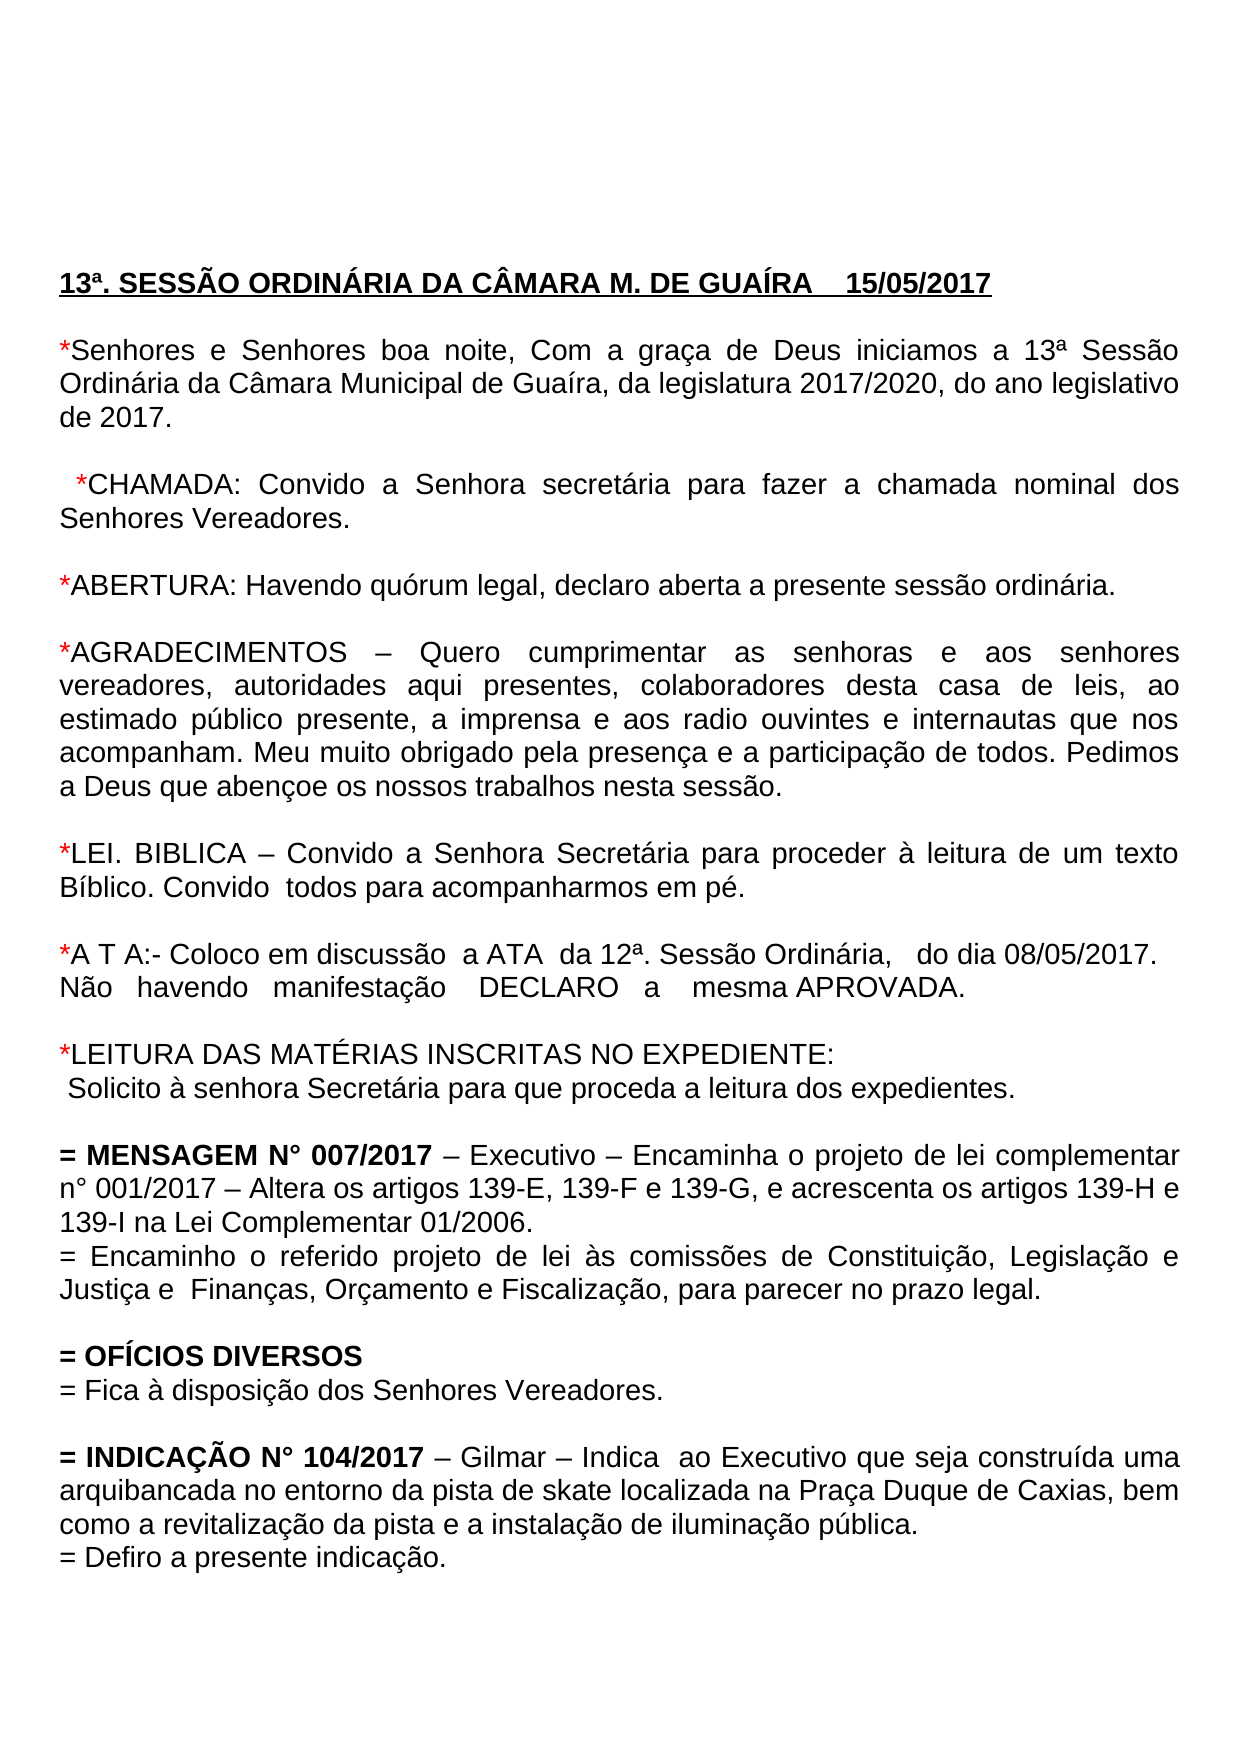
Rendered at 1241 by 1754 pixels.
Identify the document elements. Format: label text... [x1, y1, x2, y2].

text *ABERTURA: Havendo quórum legal, declaro aberta a presente sessão ordinária. [59, 568, 1181, 601]
text 13ª. SESSÃO ORDINÁRIA DA CÂMARA M. DE GUAÍRA 15/05/2017 [59, 266, 1181, 299]
text = INDICAÇÃO N° 104/2017 – Gilmar – Indica ao Executivo que seja construída uma arquibancada no entorno da pista de skate localizada na Praça Duque de Caxias, bem como a revitalização da pista e a instalação de iluminação pública. [59, 1440, 1181, 1540]
text *LEI. BIBLICA – Convido a Senhora Secretária para proceder à leitura de um texto Bíblico. Convido todos para acompanharmos em pé. [59, 836, 1181, 903]
text = OFÍCIOS DIVERSOS [59, 1339, 1181, 1373]
text = MENSAGEM N° 007/2017 – Executivo – Encaminha o projeto de lei complementar n° 001/2017 – Altera os artigos 139-E, 139-F e 139-G, e acrescenta os artigos 139-H e 139-I na Lei Complementar 01/2006. [59, 1138, 1181, 1238]
text Solicito à senhora Secretária para que proceda a leitura dos expedientes. [59, 1071, 1181, 1104]
text = Encaminho o referido projeto de lei às comissões de Constituição, Legislação e Justiça e Finanças, Orçamento e Fiscalização, para parecer no prazo legal. [59, 1238, 1181, 1306]
text *AGRADECIMENTOS – Quero cumprimentar as senhoras e aos senhores vereadores, autoridades aqui presentes, colaboradores desta casa de leis, ao estimado público presente, a imprensa e aos radio ouvintes e internautas que nos acompanham. Meu muito obrigado pela presença e a participação de todos. Pedimos a Deus que abençoe os nossos trabalhos nesta sessão. [59, 635, 1181, 802]
text *CHAMADA: Convido a Senhora secretária para fazer a chamada nominal dos Senhores Vereadores. [59, 467, 1181, 534]
text *Senhores e Senhores boa noite, Com a graça de Deus iniciamos a 13ª Sessão Ordinária da Câmara Municipal de Guaíra, da legislatura 2017/2020, do ano legislativo de 2017. [59, 333, 1181, 433]
text *LEITURA DAS MATÉRIAS INSCRITAS NO EXPEDIENTE: [59, 1037, 1181, 1071]
text *A T A:- Coloco em discussão a ATA da 12ª. Sessão Ordinária, do dia 08/05/2017. Não havendo manifestação DECLARO a mesma APROVADA. [59, 937, 1181, 1004]
text = Fica à disposição dos Senhores Vereadores. [59, 1373, 1181, 1406]
text = Defiro a presente indicação. [59, 1540, 1181, 1574]
